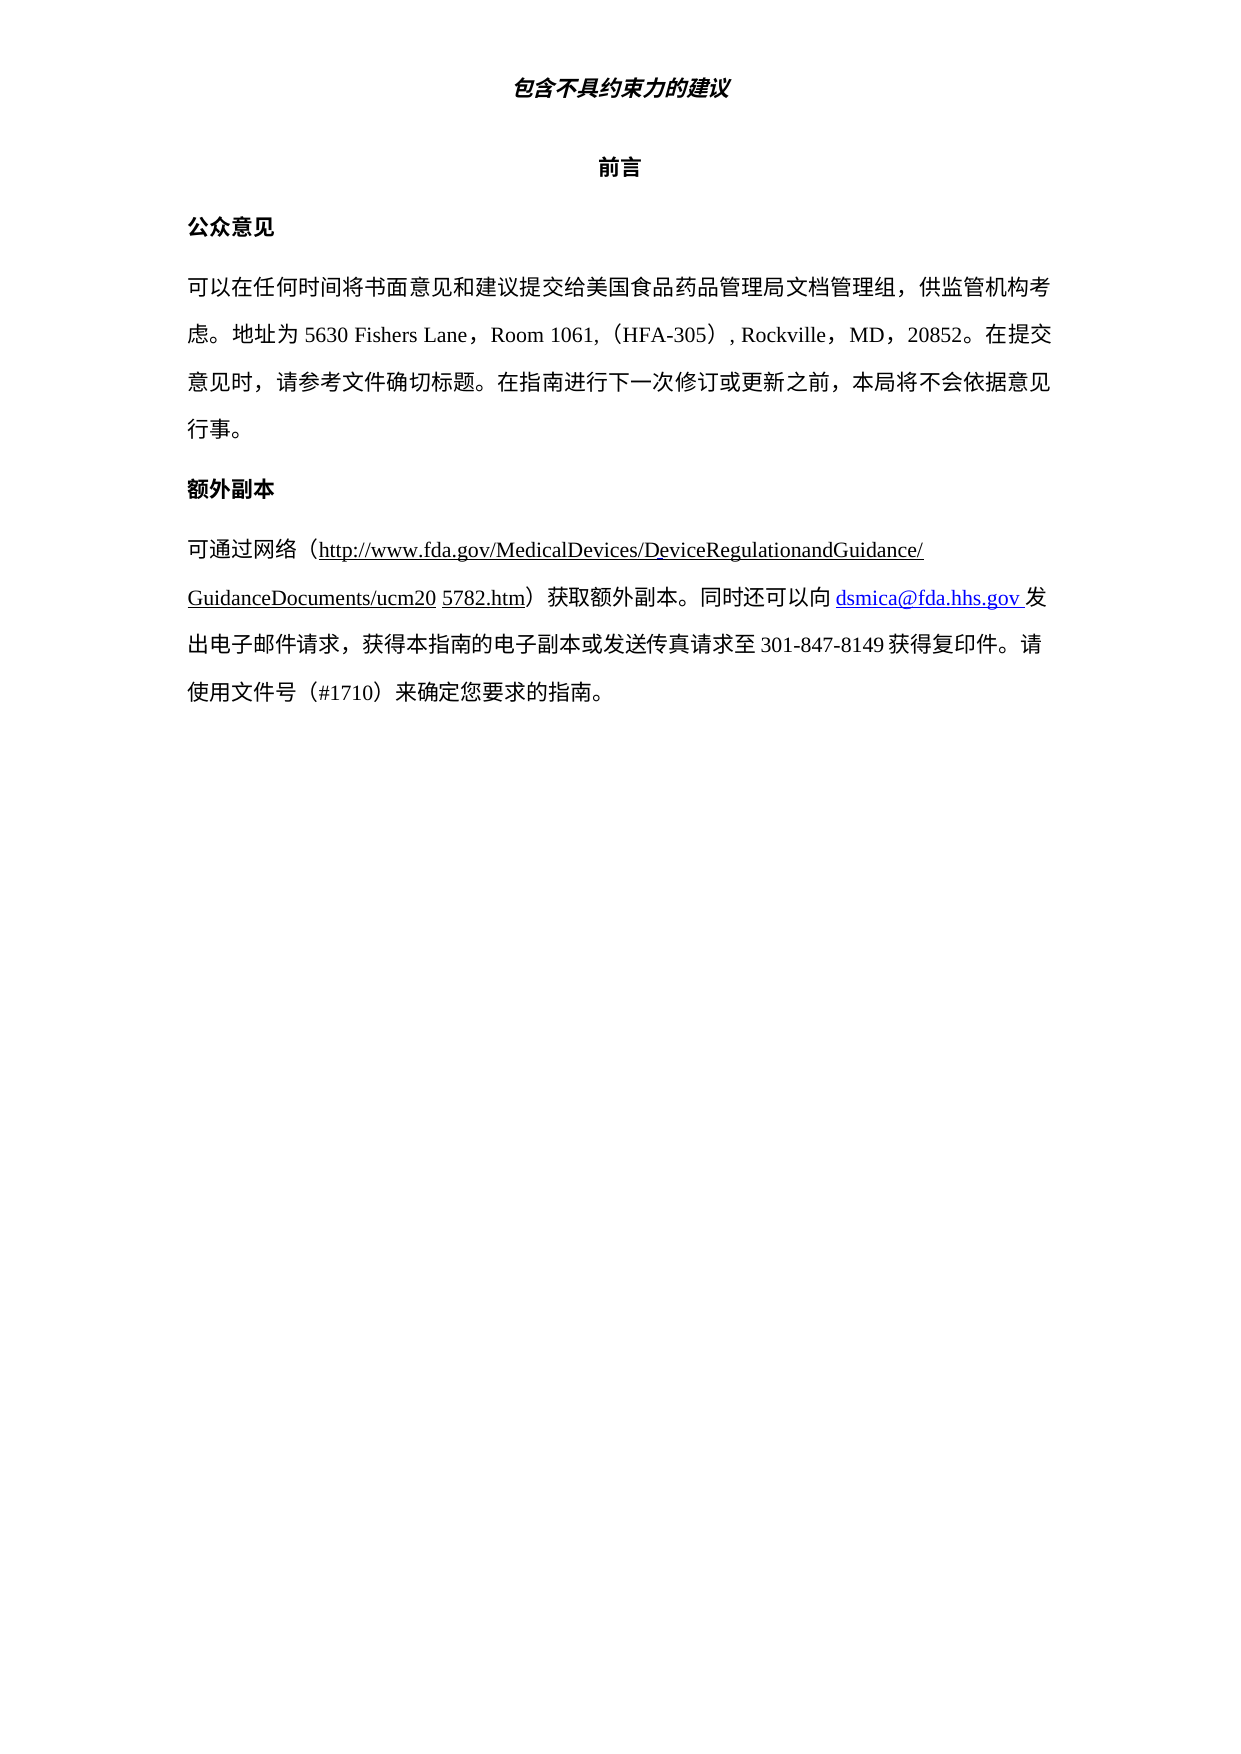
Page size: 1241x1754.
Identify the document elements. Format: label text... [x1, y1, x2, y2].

text 公众意见 [187, 210, 1053, 242]
subtitle 前言 [187, 150, 1053, 182]
text 可通过网络（http://www.fda.gov/MedicalDevices/DeviceRegulationandGuidance/GuidanceDocuments/ucm20 5782.htm）获取额外副本。同时还可以向dsmica@fda.hhs.gov 发出电子邮件请求，获得本指南的电子副本或发送传真请求至301-847-8149获得复印件。请使用文件号（#1710）来确定您要求的指南。 [187, 532, 1053, 707]
text 额外副本 [187, 472, 1053, 504]
text 可以在任何时间将书面意见和建议提交给美国食品药品管理局文档管理组，供监管机构考虑。地址为5630 Fishers Lane，Room 1061,（HFA-305）, Rockville，MD，20852。在提交意见时，请参考文件确切标题。在指南进行下一次修订或更新之前，本局将不会依据意见行事。 [187, 270, 1053, 444]
